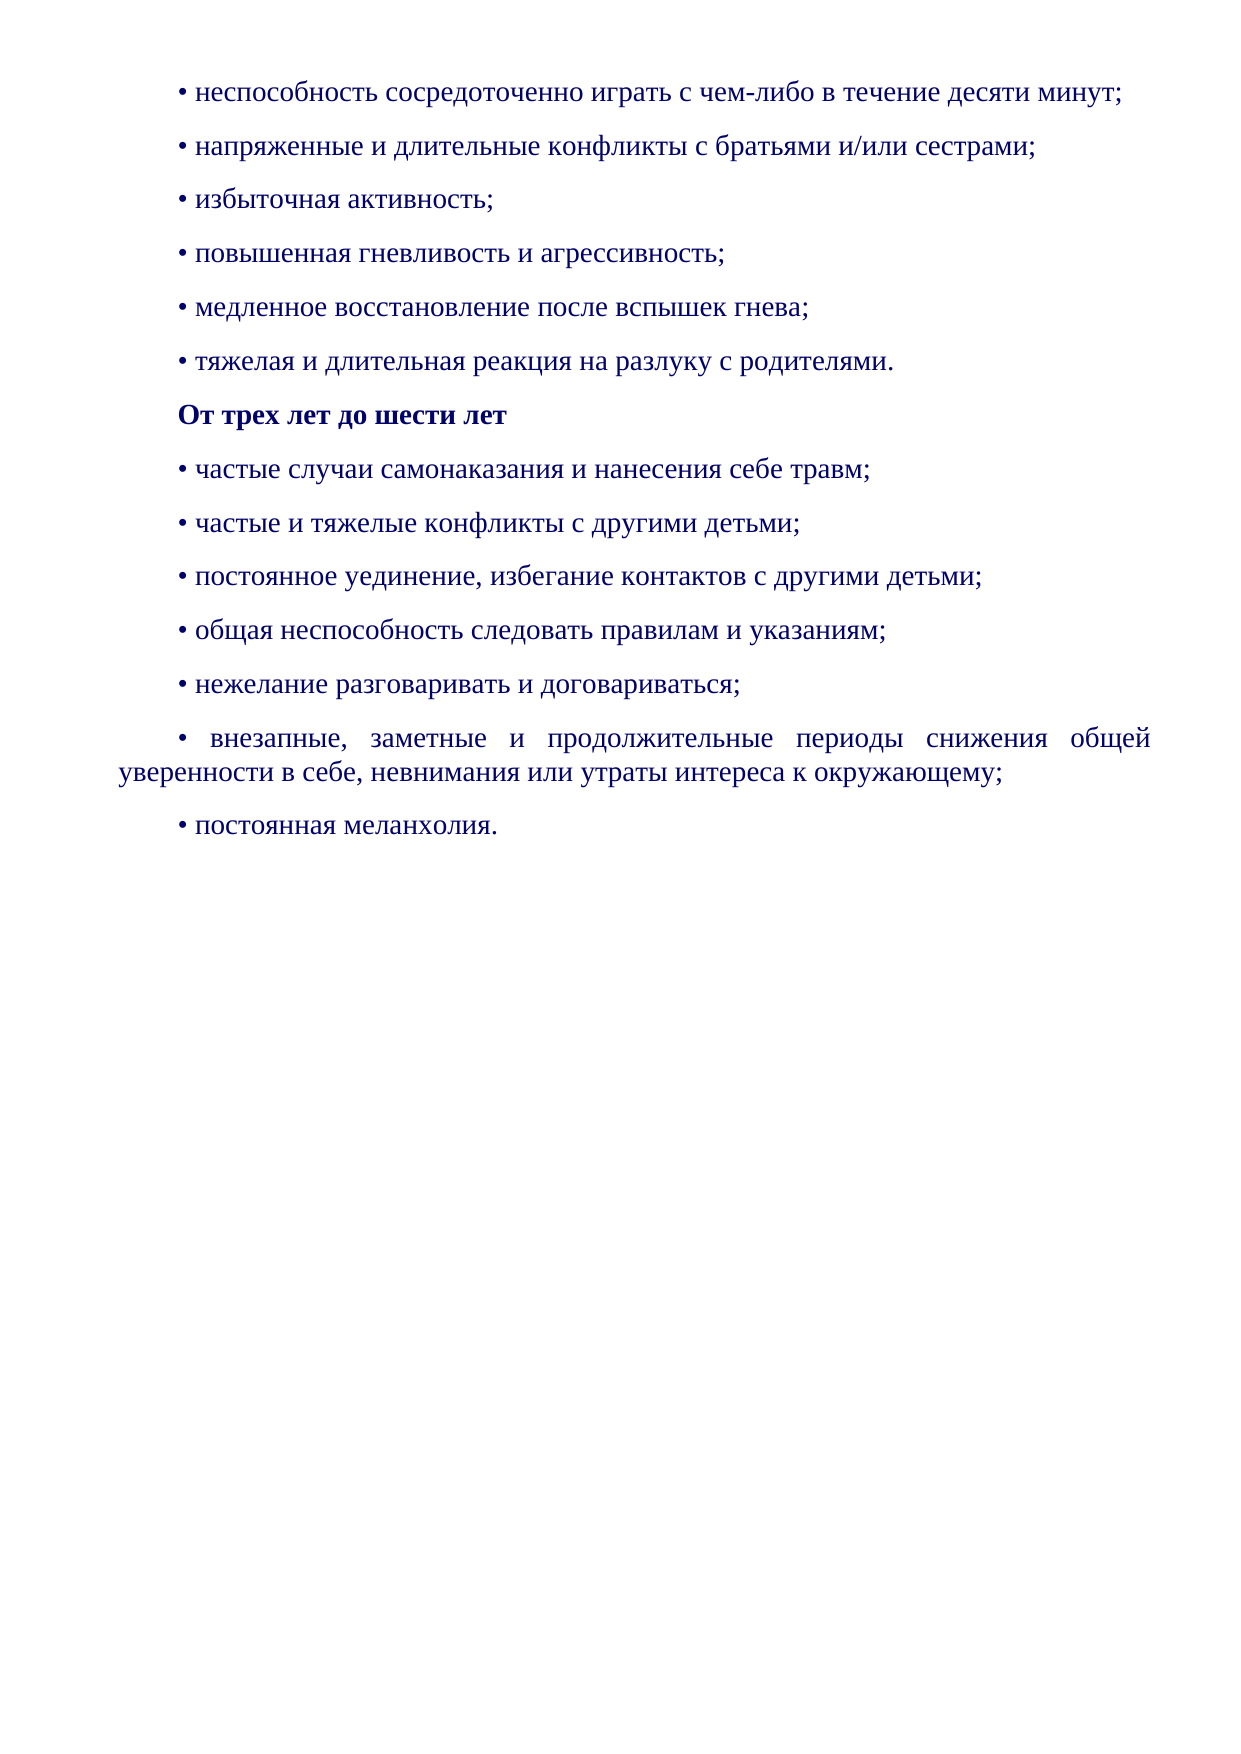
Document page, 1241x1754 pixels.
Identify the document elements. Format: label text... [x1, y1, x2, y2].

text • неспособность сосредоточенно играть с чем-либо в течение десяти минут; [118, 74, 1152, 107]
text • постоянное уединение, избегание контактов с другими детьми; [118, 558, 1152, 592]
text • внезапные, заметные и продолжительные периоды снижения общей уверенности в себе, невнимания или утраты интереса к окружающему; [118, 720, 1152, 787]
text • частые и тяжелые конфликты с другими детьми; [118, 505, 1152, 538]
text • нежелание разговаривать и договариваться; [118, 666, 1152, 700]
text • медленное восстановление после вспышек гнева; [118, 289, 1152, 323]
text • тяжелая и длительная реакция на разлуку с родителями. [118, 343, 1152, 377]
text От трех лет до шести лет [118, 397, 1152, 431]
text • частые случаи самонаказания и нанесения себе травм; [118, 451, 1152, 484]
text • общая неспособность следовать правилам и указаниям; [118, 612, 1152, 646]
text • постоянная меланхолия. [118, 807, 1152, 841]
text • напряженные и длительные конфликты с братьями и/или сестрами; [118, 128, 1152, 161]
text • повышенная гневливость и агрессивность; [118, 235, 1152, 269]
text • избыточная активность; [118, 182, 1152, 215]
